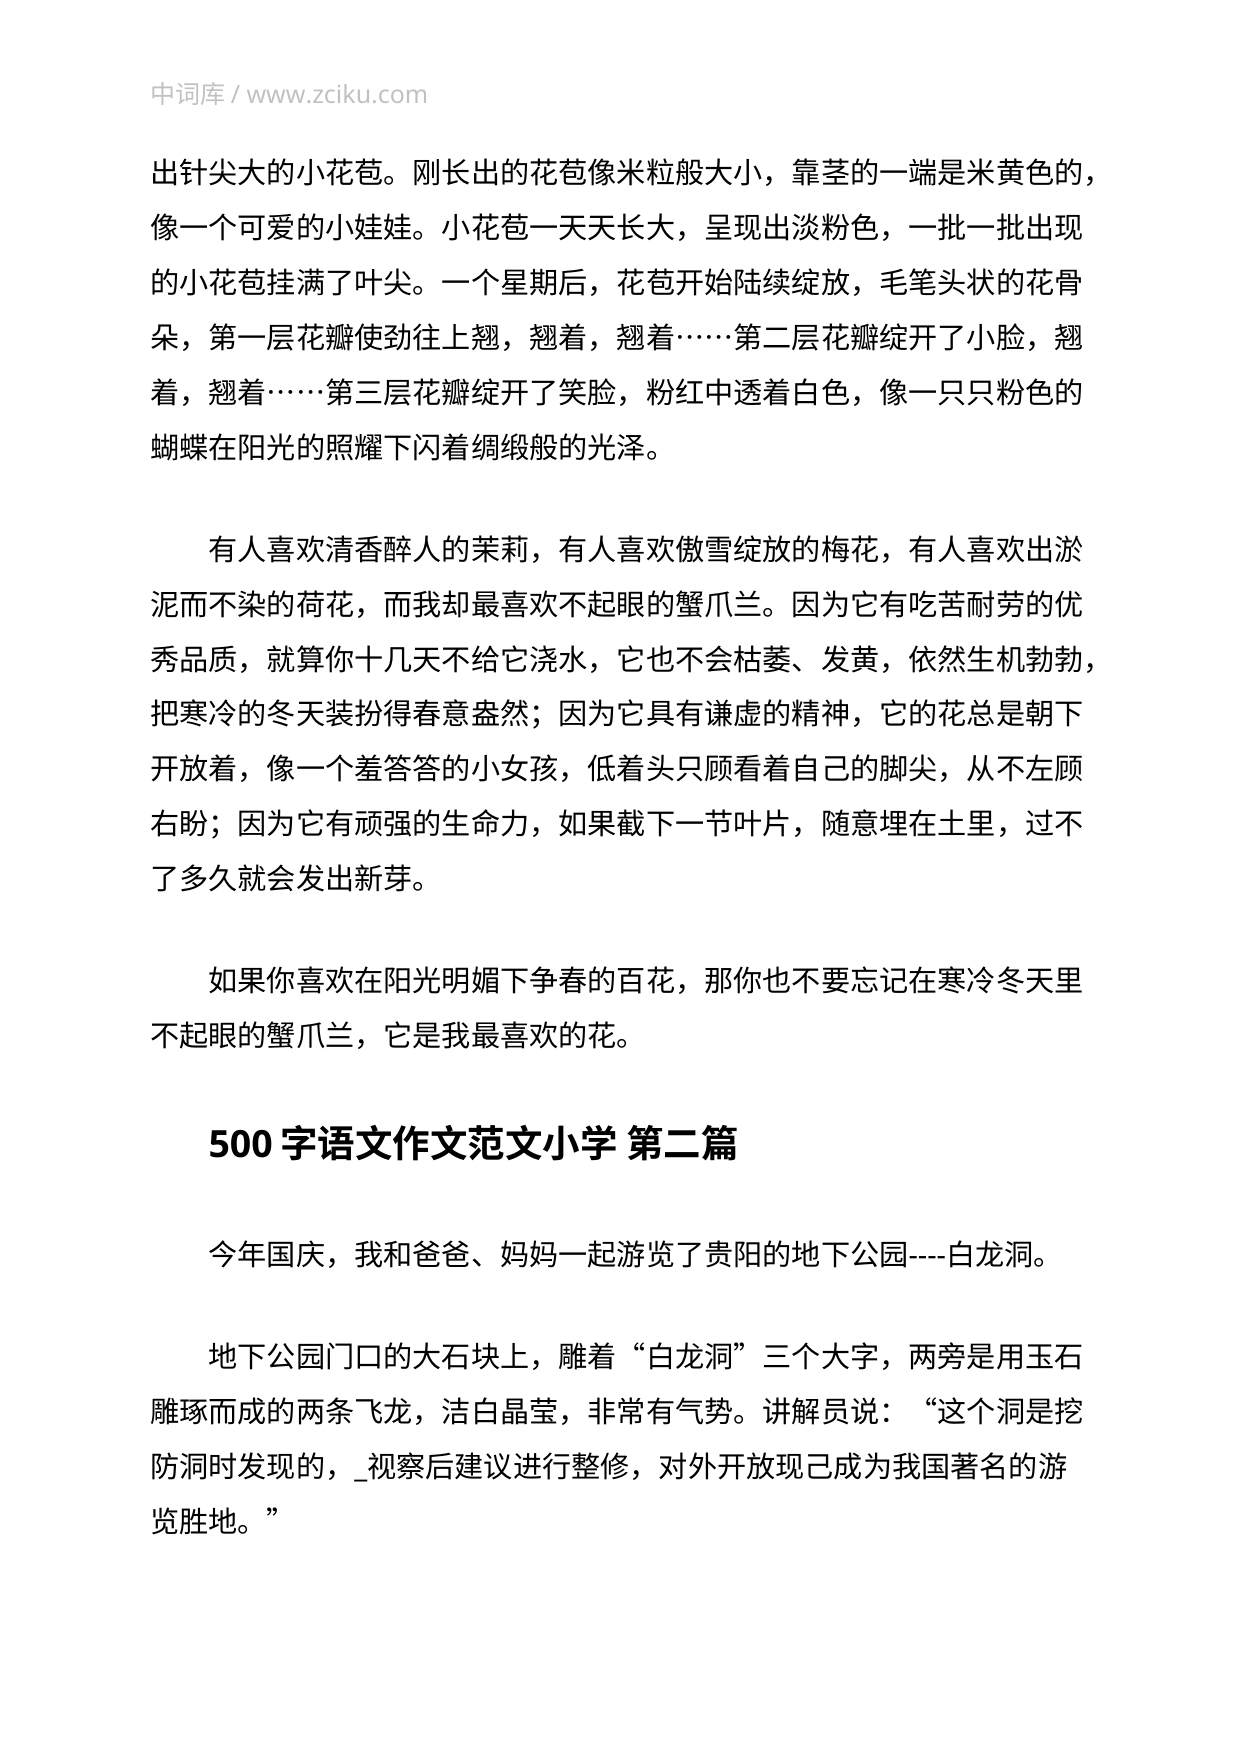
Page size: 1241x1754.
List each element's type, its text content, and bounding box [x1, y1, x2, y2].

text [150, 150, 1090, 467]
text 500字语文作文范文小学 第二篇 [150, 1114, 1090, 1168]
text 今年国庆，我和爸爸、妈妈一起游览了贵阳的地下公园----白龙洞。 [150, 1232, 1090, 1274]
text 有人喜欢清香醉人的茉莉，有人喜欢傲雪绽放的梅花，有人喜欢出淤泥而不染的荷花，而我却最喜欢不起眼的蟹爪兰。因为它有吃苦耐劳的优秀品质，就算你十几天不给它浇水，它也不会枯萎、发黄，依然生机勃勃，把寒冷的冬天装扮得春意盎然；因为它具有谦虚的精神，它的花总是朝下开放着，像一个羞答答的小女孩，低着头只顾看着自己的脚尖，从不左顾右盼；因为它有顽强的生命力，如果截下一节叶片，随意埋在土里，过不了多久就会发出新芽。 [150, 526, 1090, 898]
text 如果你喜欢在阳光明媚下争春的百花，那你也不要忘记在寒冷冬天里不起眼的蟹爪兰，它是我最喜欢的花。 [150, 957, 1090, 1054]
text 地下公园门口的大石块上，雕着“白龙洞”三个大字，两旁是用玉石雕琢而成的两条飞龙，洁白晶莹，非常有气势。讲解员说：“这个洞是挖防洞时发现的，_视察后建议进行整修，对外开放现己成为我国著名的游览胜地。” [150, 1334, 1090, 1541]
